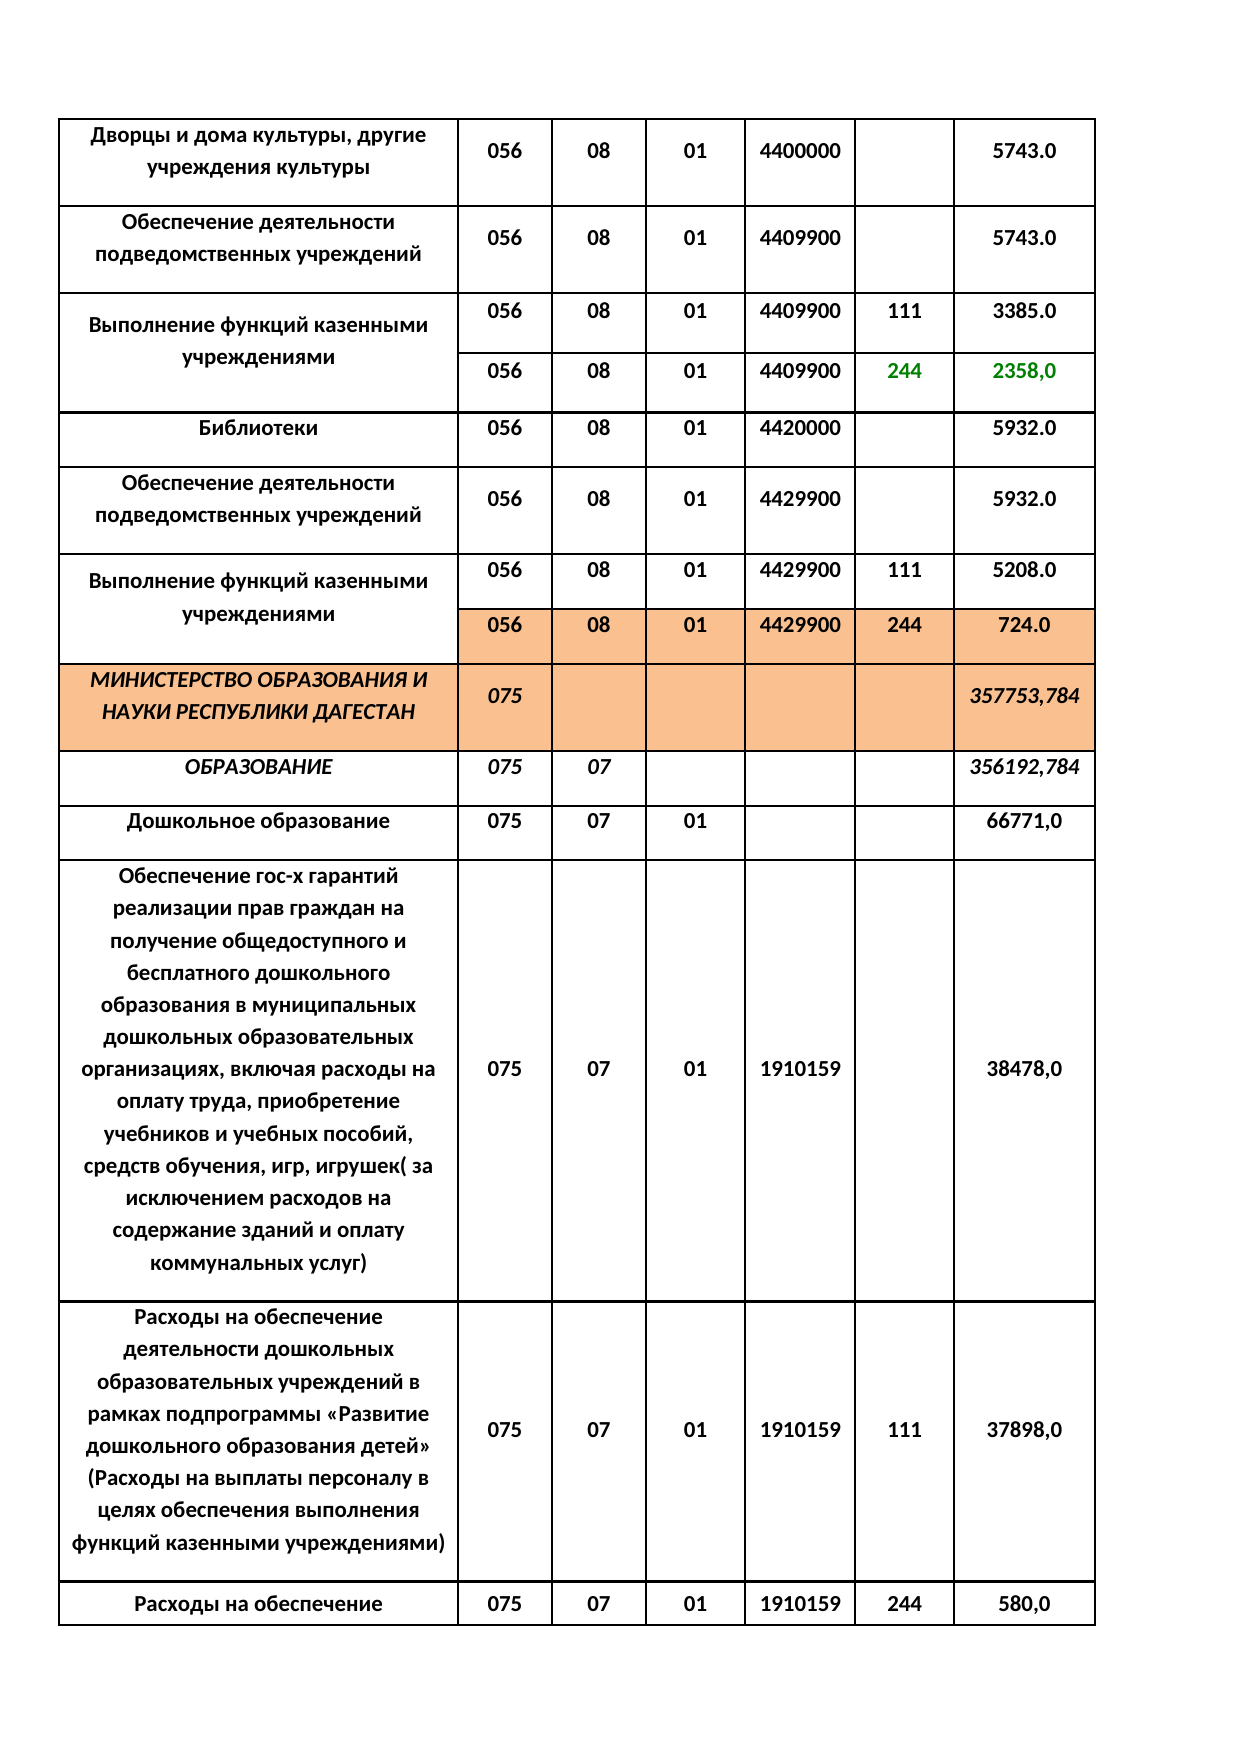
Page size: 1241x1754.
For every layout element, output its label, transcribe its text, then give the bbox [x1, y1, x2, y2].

table_cell 08 [553, 610, 645, 663]
table_cell Дошкольное образование [60, 807, 457, 859]
table_cell 4429900 [746, 468, 854, 553]
table_cell 08 [553, 354, 645, 411]
table_cell 01 [647, 610, 744, 663]
table_cell 07 [553, 1583, 645, 1624]
table_cell 07 [553, 1303, 645, 1580]
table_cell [60, 1583, 457, 1624]
table_cell 01 [647, 807, 744, 859]
table_cell 01 [647, 354, 744, 411]
table_cell ОБРАЗОВАНИЕ [60, 752, 457, 804]
table_cell [746, 752, 854, 804]
table_cell 4429900 [746, 610, 854, 663]
table_cell Выполнение функций казенными учреждениями [60, 294, 457, 411]
table_cell 1910159 [746, 861, 854, 1300]
table_cell Дворцы и дома культуры, другие учреждения культуры [60, 120, 457, 205]
table_cell 4429900 [746, 555, 854, 608]
table_cell [856, 414, 953, 466]
table_cell 056 [459, 610, 551, 663]
table_cell 08 [553, 294, 645, 352]
table_cell 075 [459, 752, 551, 804]
table_cell 111 [856, 555, 953, 608]
table_cell 08 [553, 414, 645, 466]
table_cell 01 [647, 207, 744, 292]
table_cell 4409900 [746, 354, 854, 411]
table_cell 08 [553, 207, 645, 292]
table_cell 5932.0 [955, 468, 1094, 553]
table_cell [856, 468, 953, 553]
table_cell 056 [459, 468, 551, 553]
table_cell 056 [459, 294, 551, 352]
table_cell 66771,0 [955, 807, 1094, 859]
table_cell 4409900 [746, 294, 854, 352]
table_cell 056 [459, 120, 551, 205]
table_cell 01 [647, 1303, 744, 1580]
table_cell МИНИСТЕРСТВО ОБРАЗОВАНИЯ И НАУКИ РЕСПУБЛИКИ ДАГЕСТАН [60, 665, 457, 750]
table_cell 244 [856, 1583, 953, 1624]
table_cell 01 [647, 294, 744, 352]
table_cell [856, 807, 953, 859]
table_cell 111 [856, 294, 953, 352]
table_cell 4400000 [746, 120, 854, 205]
table_cell 075 [459, 861, 551, 1300]
table_cell 5932.0 [955, 414, 1094, 466]
table_cell 3385.0 [955, 294, 1094, 352]
table_cell 356192,784 [955, 752, 1094, 804]
table_cell [856, 207, 953, 292]
table_cell [856, 752, 953, 804]
table_cell 580,0 [955, 1583, 1094, 1624]
table_cell 01 [647, 861, 744, 1300]
table_cell 01 [647, 1583, 744, 1624]
table_cell 1910159 [746, 1303, 854, 1580]
table_cell 075 [459, 807, 551, 859]
table_cell 056 [459, 555, 551, 608]
table_cell [746, 665, 854, 750]
table_cell 01 [647, 555, 744, 608]
table_cell 08 [553, 468, 645, 553]
table_cell Выполнение функций казенными учреждениями [60, 555, 457, 663]
table_cell 37898,0 [955, 1303, 1094, 1580]
table_cell Обеспечение деятельности подведомственных учреждений [60, 468, 457, 553]
table_cell 1910159 [746, 1583, 854, 1624]
table_cell [856, 120, 953, 205]
table_cell 5743.0 [955, 120, 1094, 205]
table_cell 056 [459, 354, 551, 411]
table_cell 01 [647, 468, 744, 553]
table_cell 075 [459, 1583, 551, 1624]
table_cell 357753,784 [955, 665, 1094, 750]
table_cell Обеспечение деятельности подведомственных учреждений [60, 207, 457, 292]
table_cell Обеспечение гос-х гарантий реализации прав граждан на получение общедоступного и бесплатного дошкольного образования в муниципальных дошкольных образовательных организациях, включая расходы на оплату труда, приобретение учебников и учебных пособий, средств обучения, игр, игрушек( за исключением расходов на содержание зданий и оплату коммунальных услуг) [60, 861, 457, 1300]
table_cell Библиотеки [60, 414, 457, 466]
table_cell 5743.0 [955, 207, 1094, 292]
table_cell 01 [647, 414, 744, 466]
table_cell 056 [459, 207, 551, 292]
table_cell Расходы на обеспечение деятельности дошкольных образовательных учреждений в рамках подпрограммы «Развитие дошкольного образования детей» (Расходы на выплаты персоналу в целях обеспечения выполнения функций казенными учреждениями) [60, 1303, 457, 1580]
table_cell 075 [459, 665, 551, 750]
table_cell 4420000 [746, 414, 854, 466]
table_cell 07 [553, 752, 645, 804]
table_cell 08 [553, 120, 645, 205]
table_cell [553, 665, 645, 750]
table_cell [856, 861, 953, 1300]
table_cell 01 [647, 120, 744, 205]
table_cell 075 [459, 1303, 551, 1580]
table_cell [856, 665, 953, 750]
table_cell 111 [856, 1303, 953, 1580]
table_cell 5208.0 [955, 555, 1094, 608]
table_cell 07 [553, 807, 645, 859]
table_cell 08 [553, 555, 645, 608]
table_cell [647, 665, 744, 750]
table_cell 4409900 [746, 207, 854, 292]
table_cell 724.0 [955, 610, 1094, 663]
table_cell 056 [459, 414, 551, 466]
table_cell [647, 752, 744, 804]
table_cell 38478,0 [955, 861, 1094, 1300]
table_cell 2358,0 [955, 354, 1094, 411]
table_cell [746, 807, 854, 859]
table_cell 07 [553, 861, 645, 1300]
table_cell 244 [856, 610, 953, 663]
table_cell 244 [856, 354, 953, 411]
